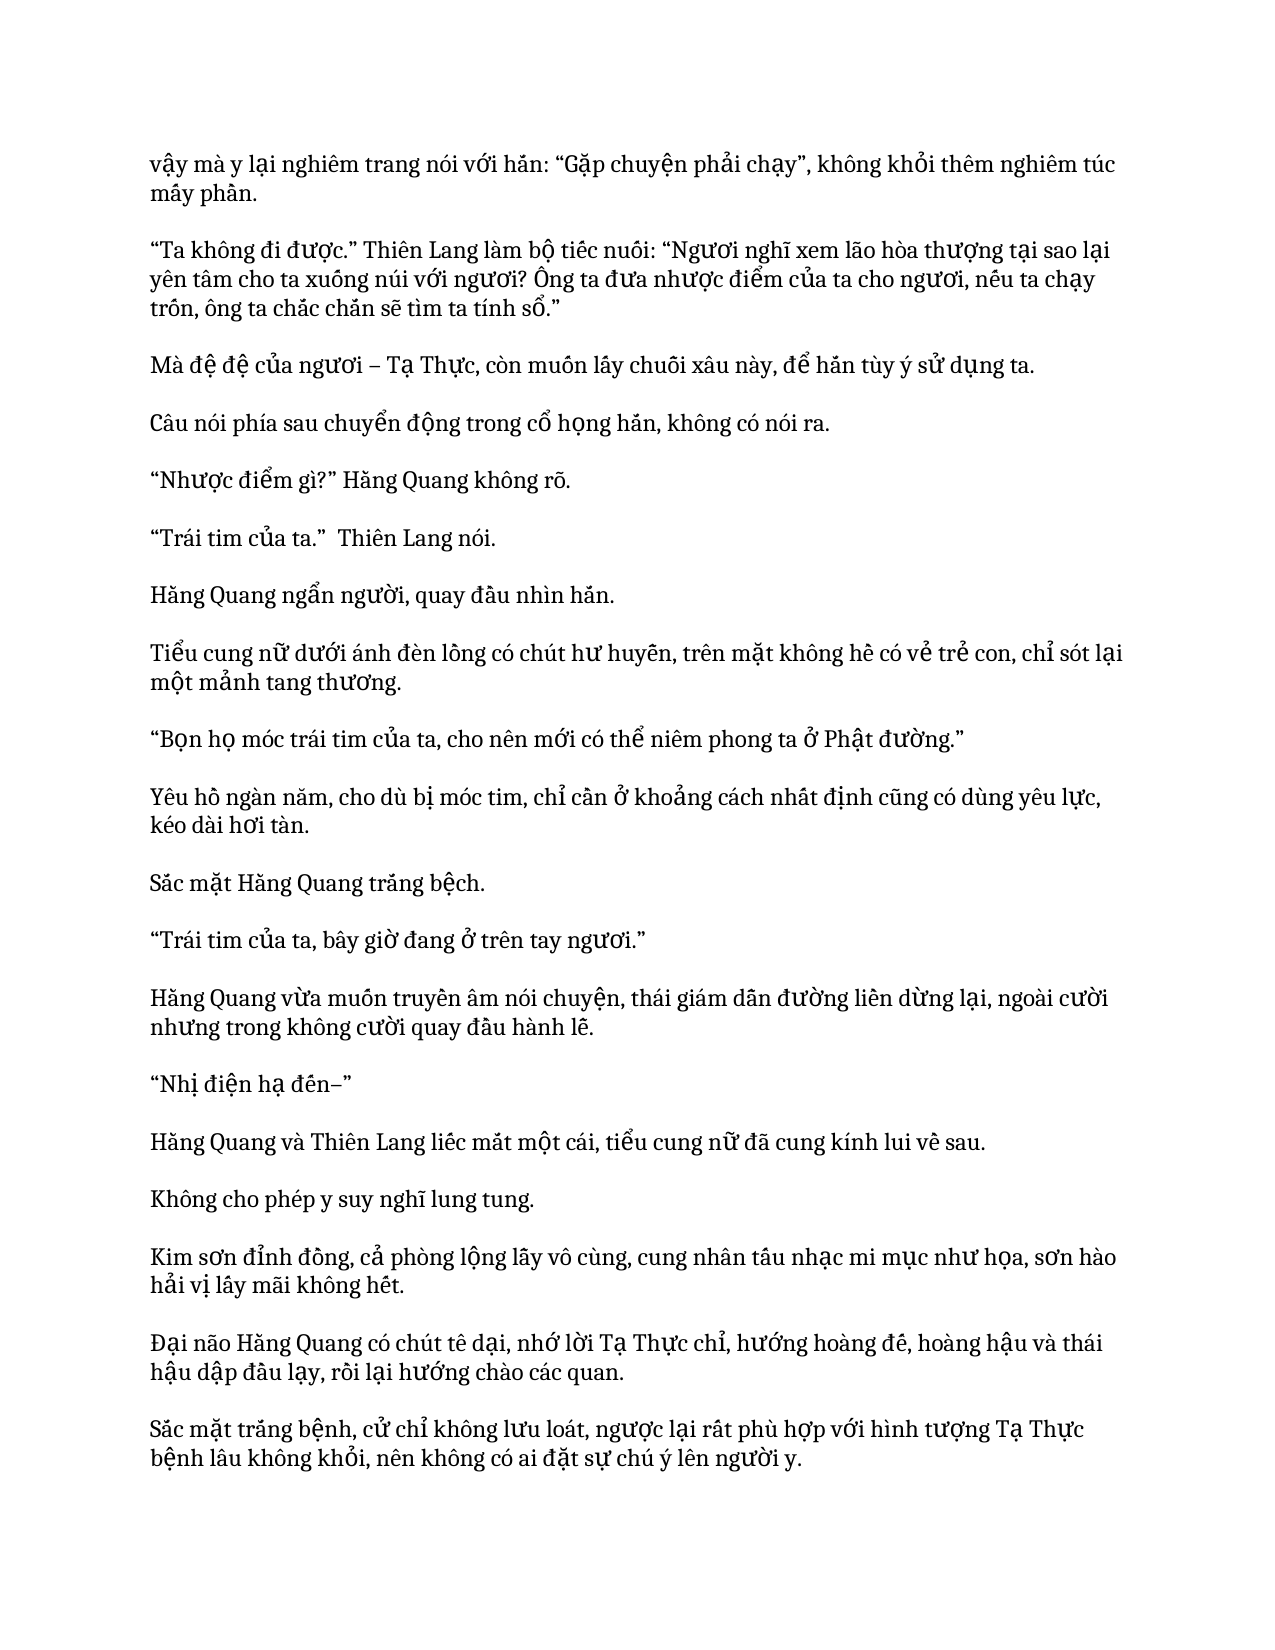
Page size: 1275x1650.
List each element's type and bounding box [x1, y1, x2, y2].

text [150, 150, 1125, 1472]
